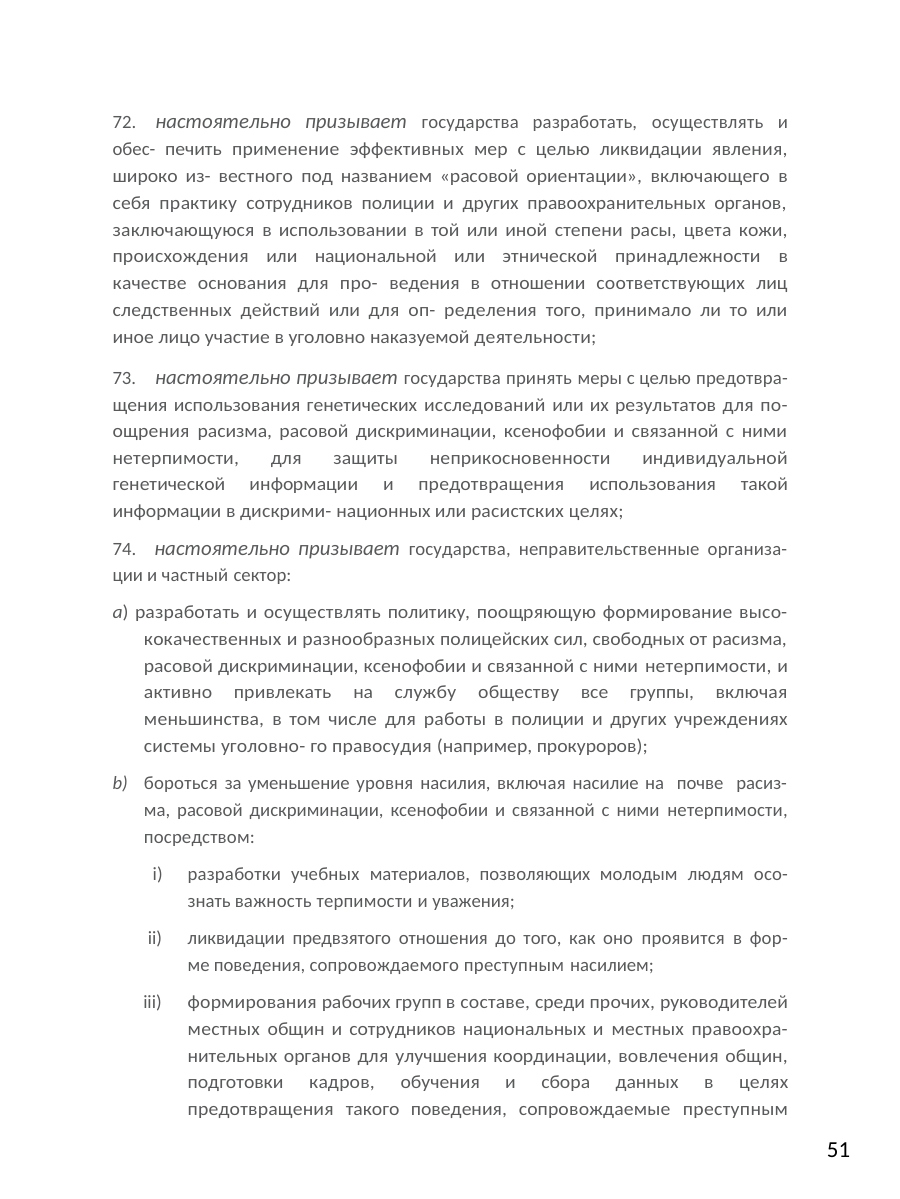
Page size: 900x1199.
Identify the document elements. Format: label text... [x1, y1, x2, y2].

list бороться за уменьшение уровня насилия, включая насилие на почве расиз- ма, расовой дискриминации, ксенофобии и связанной с ними нетерпимости, посредством: [112, 772, 788, 848]
list ликвидации предвзятого отношения до того, как оно проявится в фор- ме поведения, сопровождаемого преступным насилием; [148, 926, 788, 976]
text а) разработать и осуществлять политику, поощряющую формирование высо- кокачественных и разнообразных полицейских сил, свободных от расизма, расовой дискриминации, ксенофобии и связанной с ними нетерпимости, и активно привлекать на службу обществу все группы, включая меньшинства, в том числе для работы в полиции и других учреждениях системы уголовно- го правосудия (например, прокуроров); [112, 600, 788, 757]
list разработки учебных материалов, позволяющих молодым людям осо- знать важность терпимости и уважения; [152, 862, 788, 912]
list настоятельно призывает государства, неправительственные организа- ции и частный сектор: [112, 535, 788, 586]
list настоятельно призывает государства разработать, осуществлять и обес- печить применение эффективных мер с целью ликвидации явления, широко из- вестного под названием «расовой ориентации», включающего в себя практику сотрудников полиции и других правоохранительных органов, заключающуюся в использовании в той или иной степени расы, цвета кожи, происхождения или национальной или этнической принадлежности в качестве основания для про- ведения в отношении соответствующих лиц следственных действий или для оп- ределения того, принимало ли то или иное лицо участие в уголовно наказуемой деятельности; [112, 108, 788, 348]
list настоятельно призывает государства принять меры с целью предотвра- щения использования генетических исследований или их результатов для по- ощрения расизма, расовой дискриминации, ксенофобии и связанной с ними нетерпимости, для защиты неприкосновенности индивидуальной генетической информации и предотвращения использования такой информации в дискрими- национных или расистских целях; [112, 364, 788, 522]
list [143, 990, 788, 1120]
